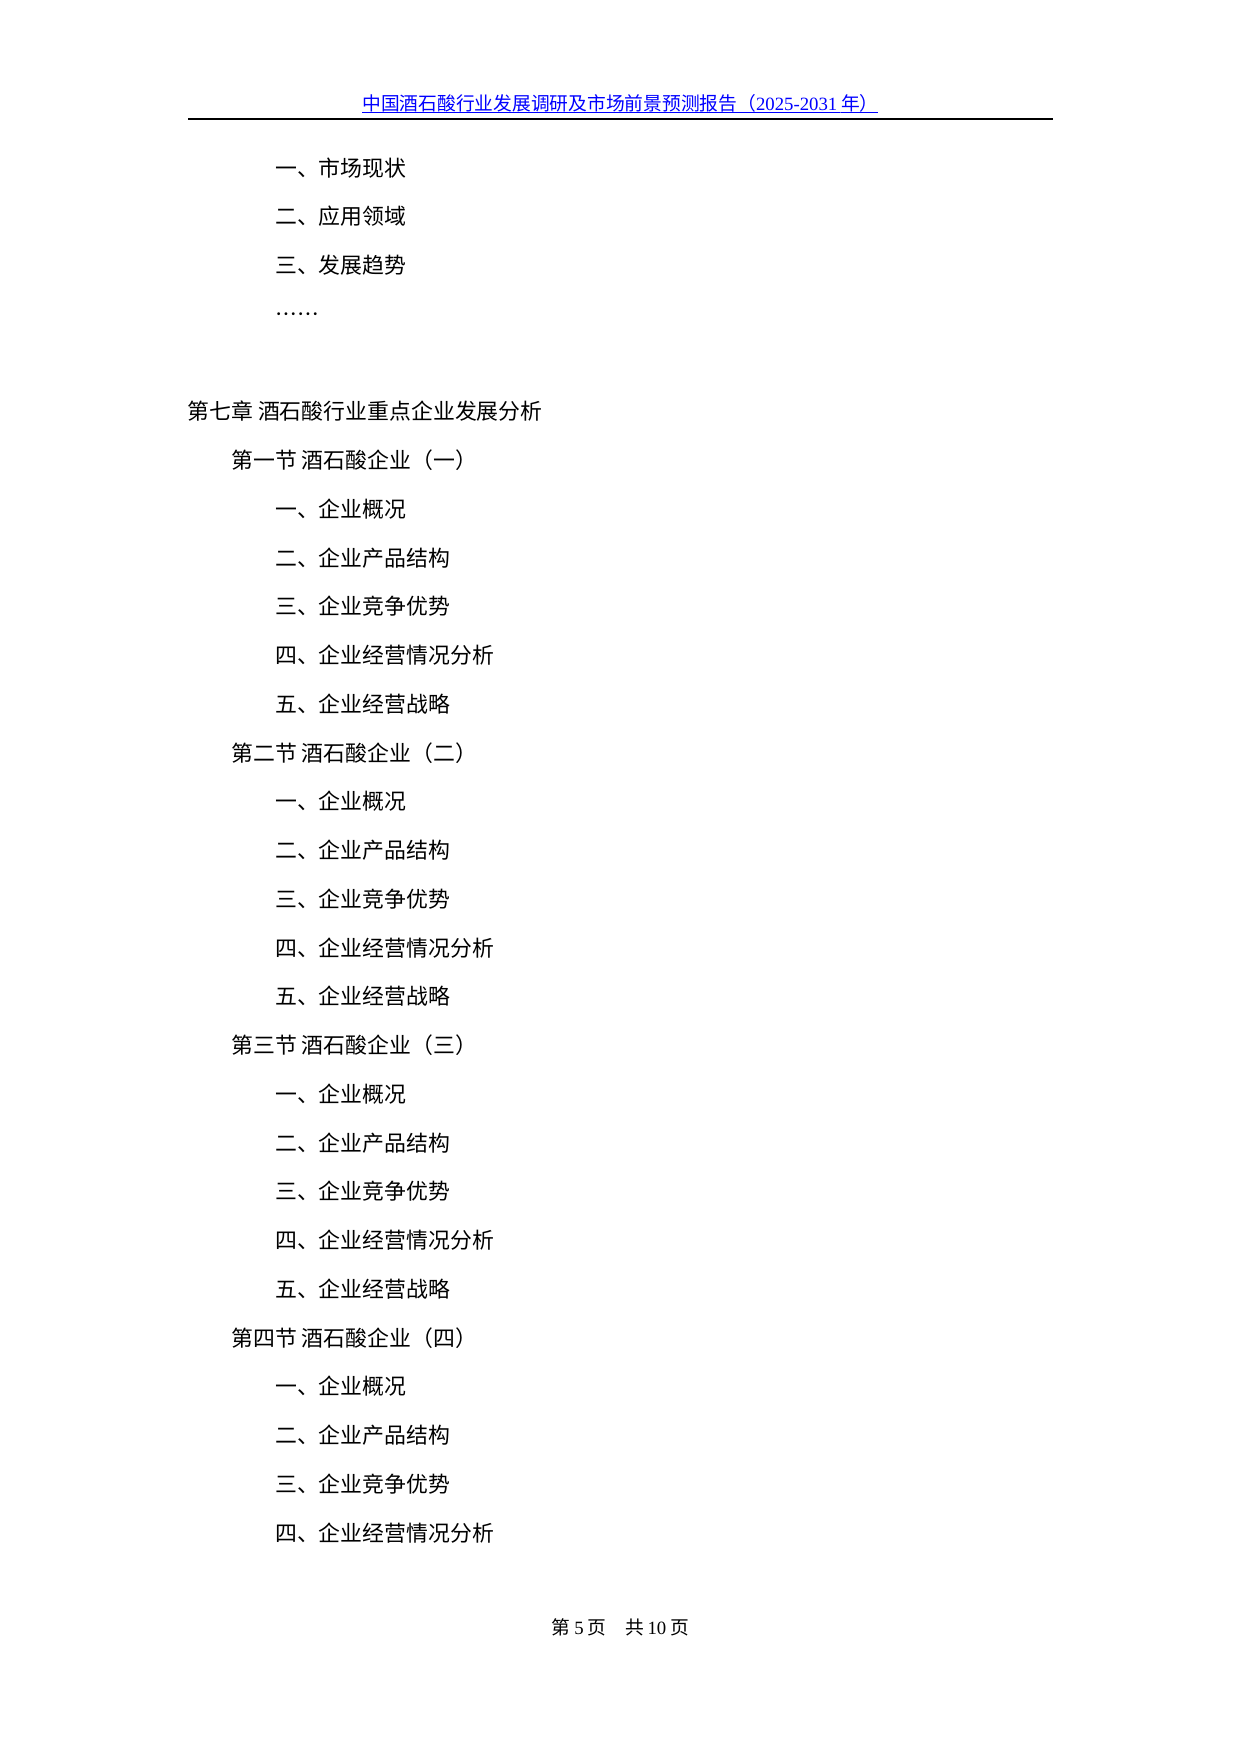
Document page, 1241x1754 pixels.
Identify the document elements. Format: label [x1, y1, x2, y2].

text [187, 150, 1053, 1548]
